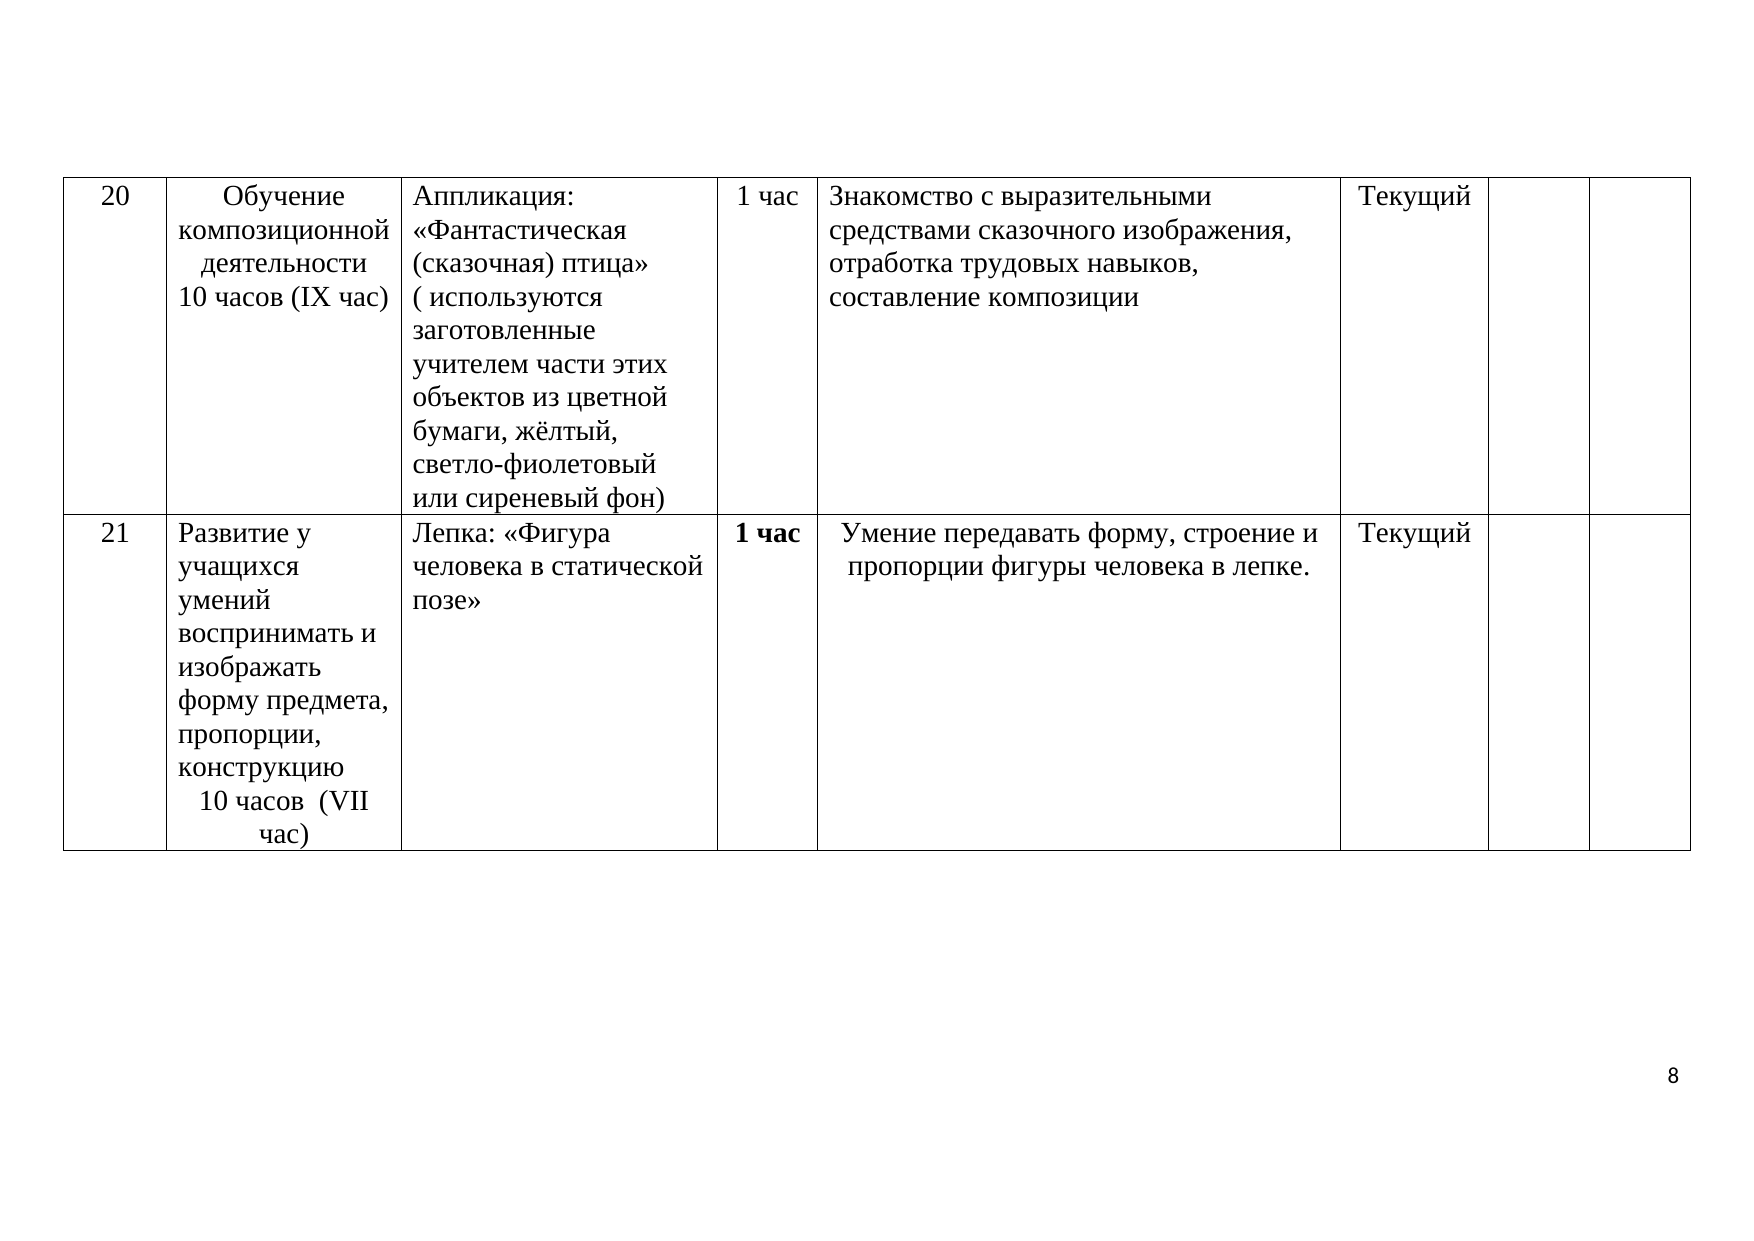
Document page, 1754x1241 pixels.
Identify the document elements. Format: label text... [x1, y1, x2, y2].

table_cell [1590, 178, 1690, 514]
table_cell Аппликация: «Фантастическая (сказочная) птица» ( используются заготовленные учителем части этих объектов из цветной бумаги, жёлтый, светло-фиолетовый или сиреневый фон) [402, 178, 717, 514]
table_cell Обучение композиционной деятельности 10 часов (IX час) [167, 178, 401, 514]
table_cell [1489, 178, 1589, 514]
table_cell 20 [64, 178, 166, 514]
table_cell 1 час [718, 178, 817, 514]
table_cell 21 [64, 515, 166, 850]
table_cell 1 час [718, 515, 817, 850]
table_cell Знакомство с выразительными средствами сказочного изображения, отработка трудовых навыков, составление композиции [818, 178, 1340, 514]
table_cell Лепка: «Фигура человека в статической позе» [402, 515, 717, 850]
table_cell Умение передавать форму, строение и пропорции фигуры человека в лепке. [818, 515, 1340, 850]
table_cell [1489, 515, 1589, 850]
table_cell Текущий [1341, 178, 1488, 514]
table_cell Текущий [1341, 515, 1488, 850]
table_cell [1590, 515, 1690, 850]
table_cell Развитие у учащихся умений воспринимать и изображать форму предмета, пропорции, конструкцию 10 часов (VII час) [167, 515, 401, 850]
